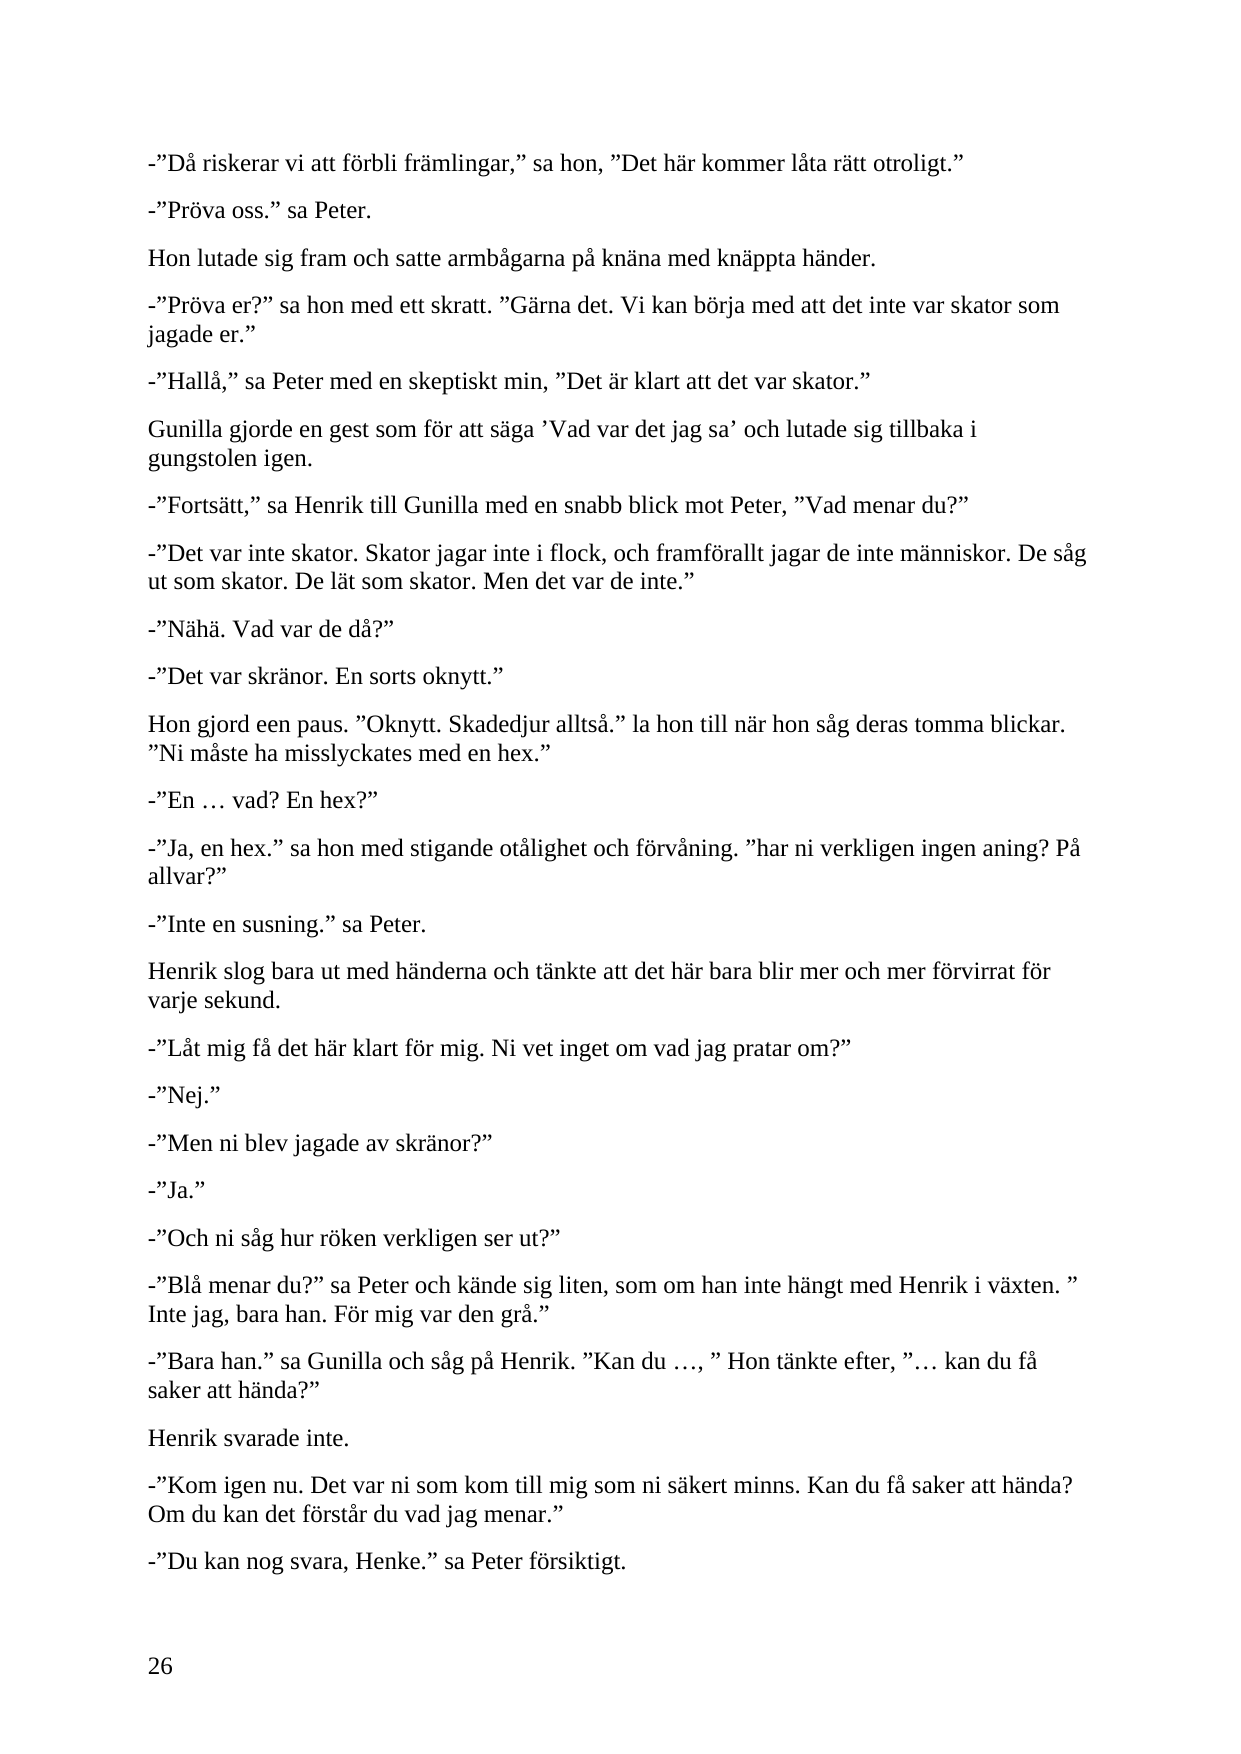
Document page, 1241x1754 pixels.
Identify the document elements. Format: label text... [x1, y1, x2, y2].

text -”Ja, en hex.” sa hon med stigande otålighet och förvåning. ”har ni verkligen ingen aning? På allvar?” [148, 833, 1093, 890]
text Henrik slog bara ut med händerna och tänkte att det här bara blir mer och mer förvirrat för varje sekund. [148, 956, 1093, 1014]
text -”Inte en susning.” sa Peter. [148, 909, 1093, 938]
text Gunilla gjorde en gest som för att säga ’Vad var det jag sa’ och lutade sig tillbaka i gungstolen igen. [148, 414, 1093, 471]
text -”Du kan nog svara, Henke.” sa Peter försiktigt. [148, 1546, 1093, 1575]
text -”Ja.” [148, 1175, 1093, 1204]
text -”Bara han.” sa Gunilla och såg på Henrik. ”Kan du …, ” Hon tänkte efter, ”… kan du få saker att hända?” [148, 1346, 1093, 1404]
text Hon lutade sig fram och satte armbågarna på knäna med knäppta händer. [148, 243, 1093, 271]
text Hon gjord een paus. ”Oknytt. Skadedjur alltså.” la hon till när hon såg deras tomma blickar. ”Ni måste ha misslyckates med en hex.” [148, 709, 1093, 766]
text -”Och ni såg hur röken verkligen ser ut?” [148, 1223, 1093, 1251]
text -”Nähä. Vad var de då?” [148, 614, 1093, 643]
text -”Låt mig få det här klart för mig. Ni vet inget om vad jag pratar om?” [148, 1033, 1093, 1061]
text -”Då riskerar vi att förbli främlingar,” sa hon, ”Det här kommer låta rätt otroligt.” [148, 148, 1093, 176]
text -”Det var skränor. En sorts oknytt.” [148, 661, 1093, 690]
text -”Nej.” [148, 1080, 1093, 1109]
text -”Blå menar du?” sa Peter och kände sig liten, som om han inte hängt med Henrik i växten. ” Inte jag, bara han. För mig var den grå.” [148, 1270, 1093, 1328]
text -”Men ni blev jagade av skränor?” [148, 1128, 1093, 1156]
text -”Hallå,” sa Peter med en skeptiskt min, ”Det är klart att det var skator.” [148, 366, 1093, 395]
text Henrik svarade inte. [148, 1423, 1093, 1451]
text -”Pröva oss.” sa Peter. [148, 195, 1093, 224]
text -”Pröva er?” sa hon med ett skratt. ”Gärna det. Vi kan börja med att det inte var skator som jagade er.” [148, 290, 1093, 348]
text -”En … vad? En hex?” [148, 785, 1093, 814]
text -”Kom igen nu. Det var ni som kom till mig som ni säkert minns. Kan du få saker att hända? Om du kan det förstår du vad jag menar.” [148, 1470, 1093, 1528]
text -”Fortsätt,” sa Henrik till Gunilla med en snabb blick mot Peter, ”Vad menar du?” [148, 490, 1093, 519]
text -”Det var inte skator. Skator jagar inte i flock, och framförallt jagar de inte människor. De såg ut som skator. De lät som skator. Men det var de inte.” [148, 538, 1093, 595]
